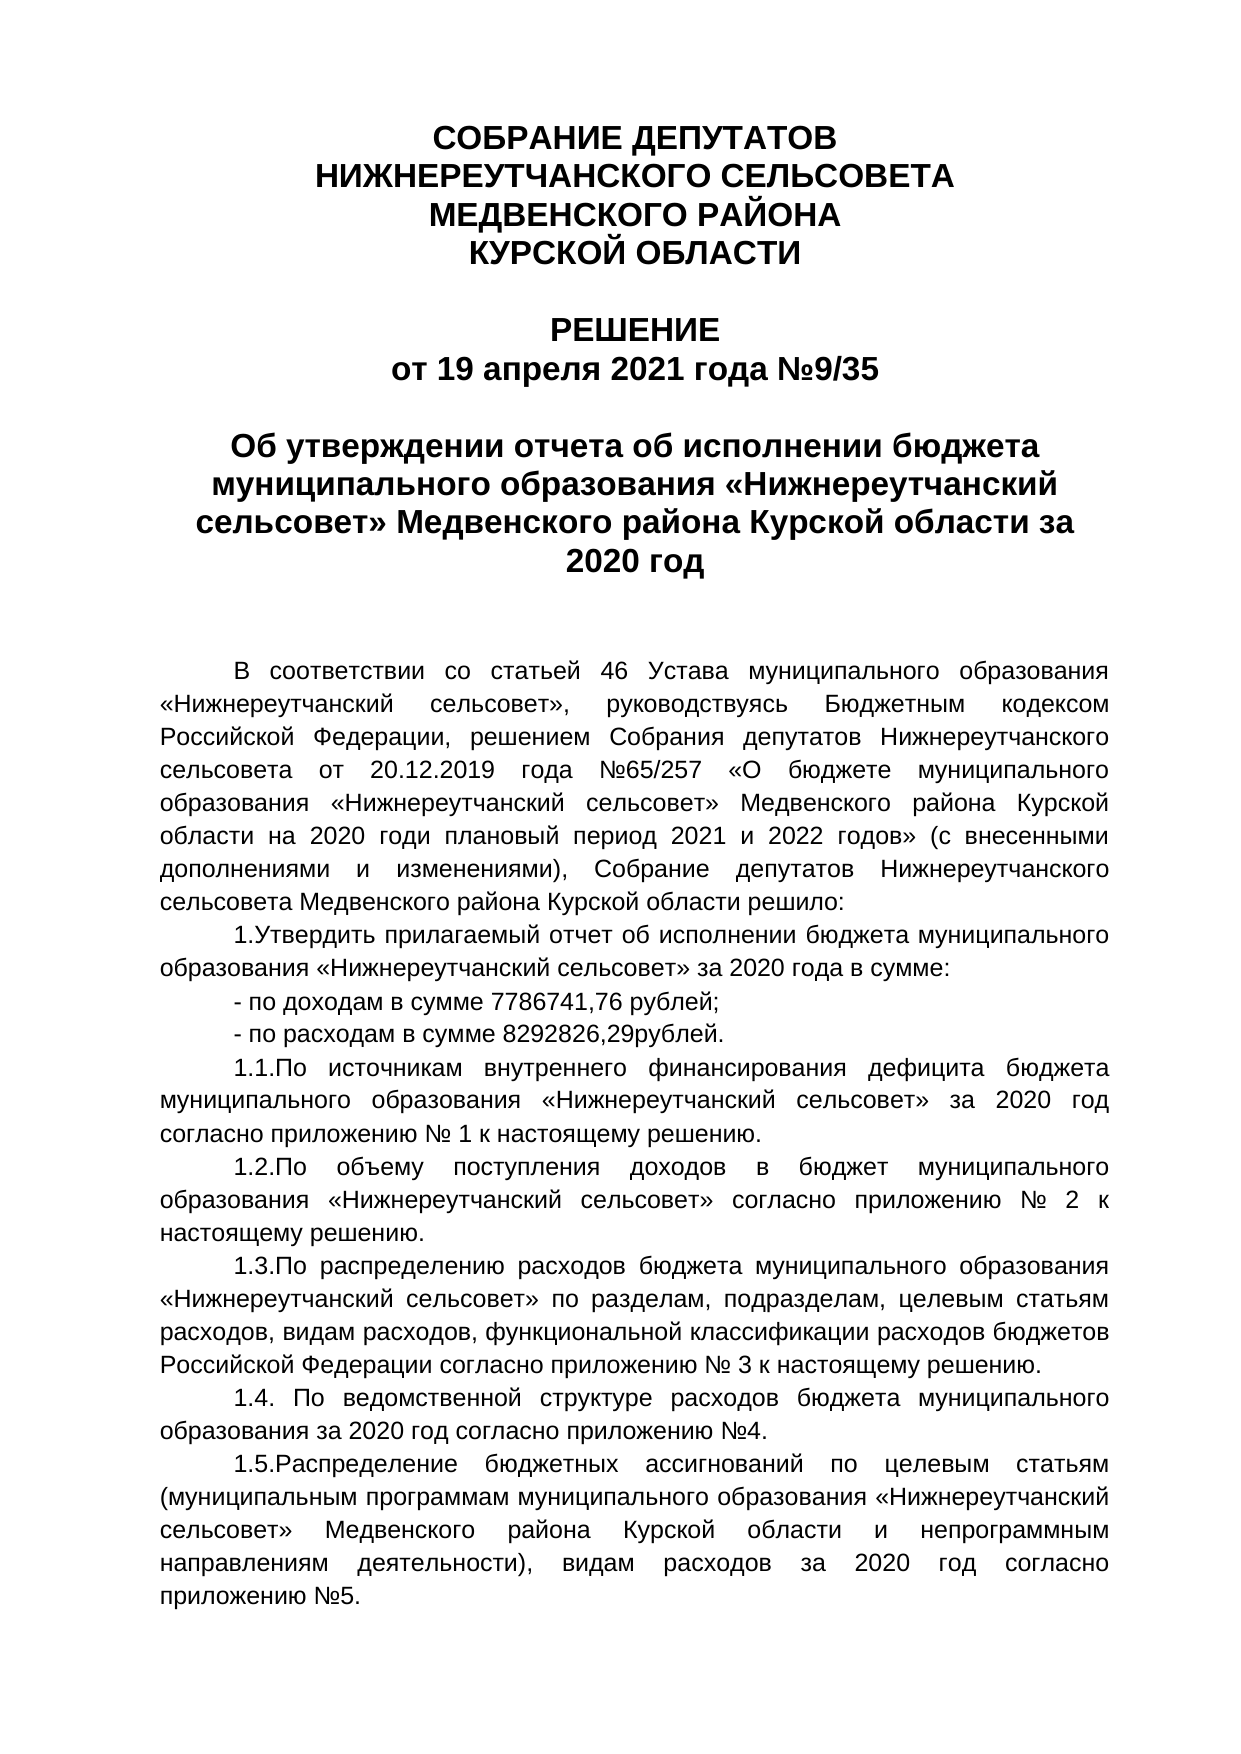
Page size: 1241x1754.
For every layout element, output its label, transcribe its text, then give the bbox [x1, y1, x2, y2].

text Об утверждении отчета об исполнении бюджета муниципального образования «Нижнереутчанский сельсовет» Медвенского района Курской области за 2020 год [159, 426, 1110, 579]
text В соответствии со статьей 46 Устава муниципального образования «Нижнереутчанский сельсовет», руководствуясь Бюджетным кодексом Российской Федерации, решением Собрания депутатов Нижнереутчанского сельсовета от 20.12.2019 года №65/257 «О бюджете муниципального образования «Нижнереутчанский сельсовет» Медвенского района Курской области на 2020 годи плановый период 2021 и 2022 годов» (с внесенными дополнениями и изменениями), Собрание депутатов Нижнереутчанского сельсовета Медвенского района Курской области решило: [159, 656, 1110, 916]
text СОБРАНИЕ ДЕПУТАТОВ [159, 118, 1110, 157]
text 1.2.По объему поступления доходов в бюджет муниципального образования «Нижнереутчанский сельсовет» согласно приложению № 2 к настоящему решению. [159, 1152, 1110, 1246]
text - по доходам в сумме 7786741,76 рублей; [159, 986, 1110, 1015]
text 1.Утвердить прилагаемый отчет об исполнении бюджета муниципального образования «Нижнереутчанский сельсовет» за 2020 года в сумме: [159, 920, 1110, 982]
text НИЖНЕРЕУТЧАНСКОГО СЕЛЬСОВЕТА [159, 157, 1110, 195]
text МЕДВЕНСКОГО РАЙОНА [159, 195, 1110, 233]
text РЕШЕНИЕ [159, 310, 1110, 349]
text от 19 апреля 2021 года №9/35 [159, 349, 1110, 387]
text - по расходам в сумме 8292826,29рублей. [159, 1019, 1110, 1048]
text 1.5.Распределение бюджетных ассигнований по целевым статьям (муниципальным программам муниципального образования «Нижнереутчанский сельсовет» Медвенского района Курской области и непрограммным направлениям деятельности), видам расходов за 2020 год согласно приложению №5. [159, 1449, 1110, 1609]
text КУРСКОЙ ОБЛАСТИ [159, 233, 1110, 272]
text 1.4. По ведомственной структуре расходов бюджета муниципального образования за 2020 год согласно приложению №4. [159, 1383, 1110, 1444]
text 1.1.По источникам внутреннего финансирования дефицита бюджета муниципального образования «Нижнереутчанский сельсовет» за 2020 год согласно приложению № 1 к настоящему решению. [159, 1052, 1110, 1147]
text 1.3.По распределению расходов бюджета муниципального образования «Нижнереутчанский сельсовет» по разделам, подразделам, целевым статьям расходов, видам расходов, функциональной классификации расходов бюджетов Российской Федерации согласно приложению № 3 к настоящему решению. [159, 1251, 1110, 1378]
